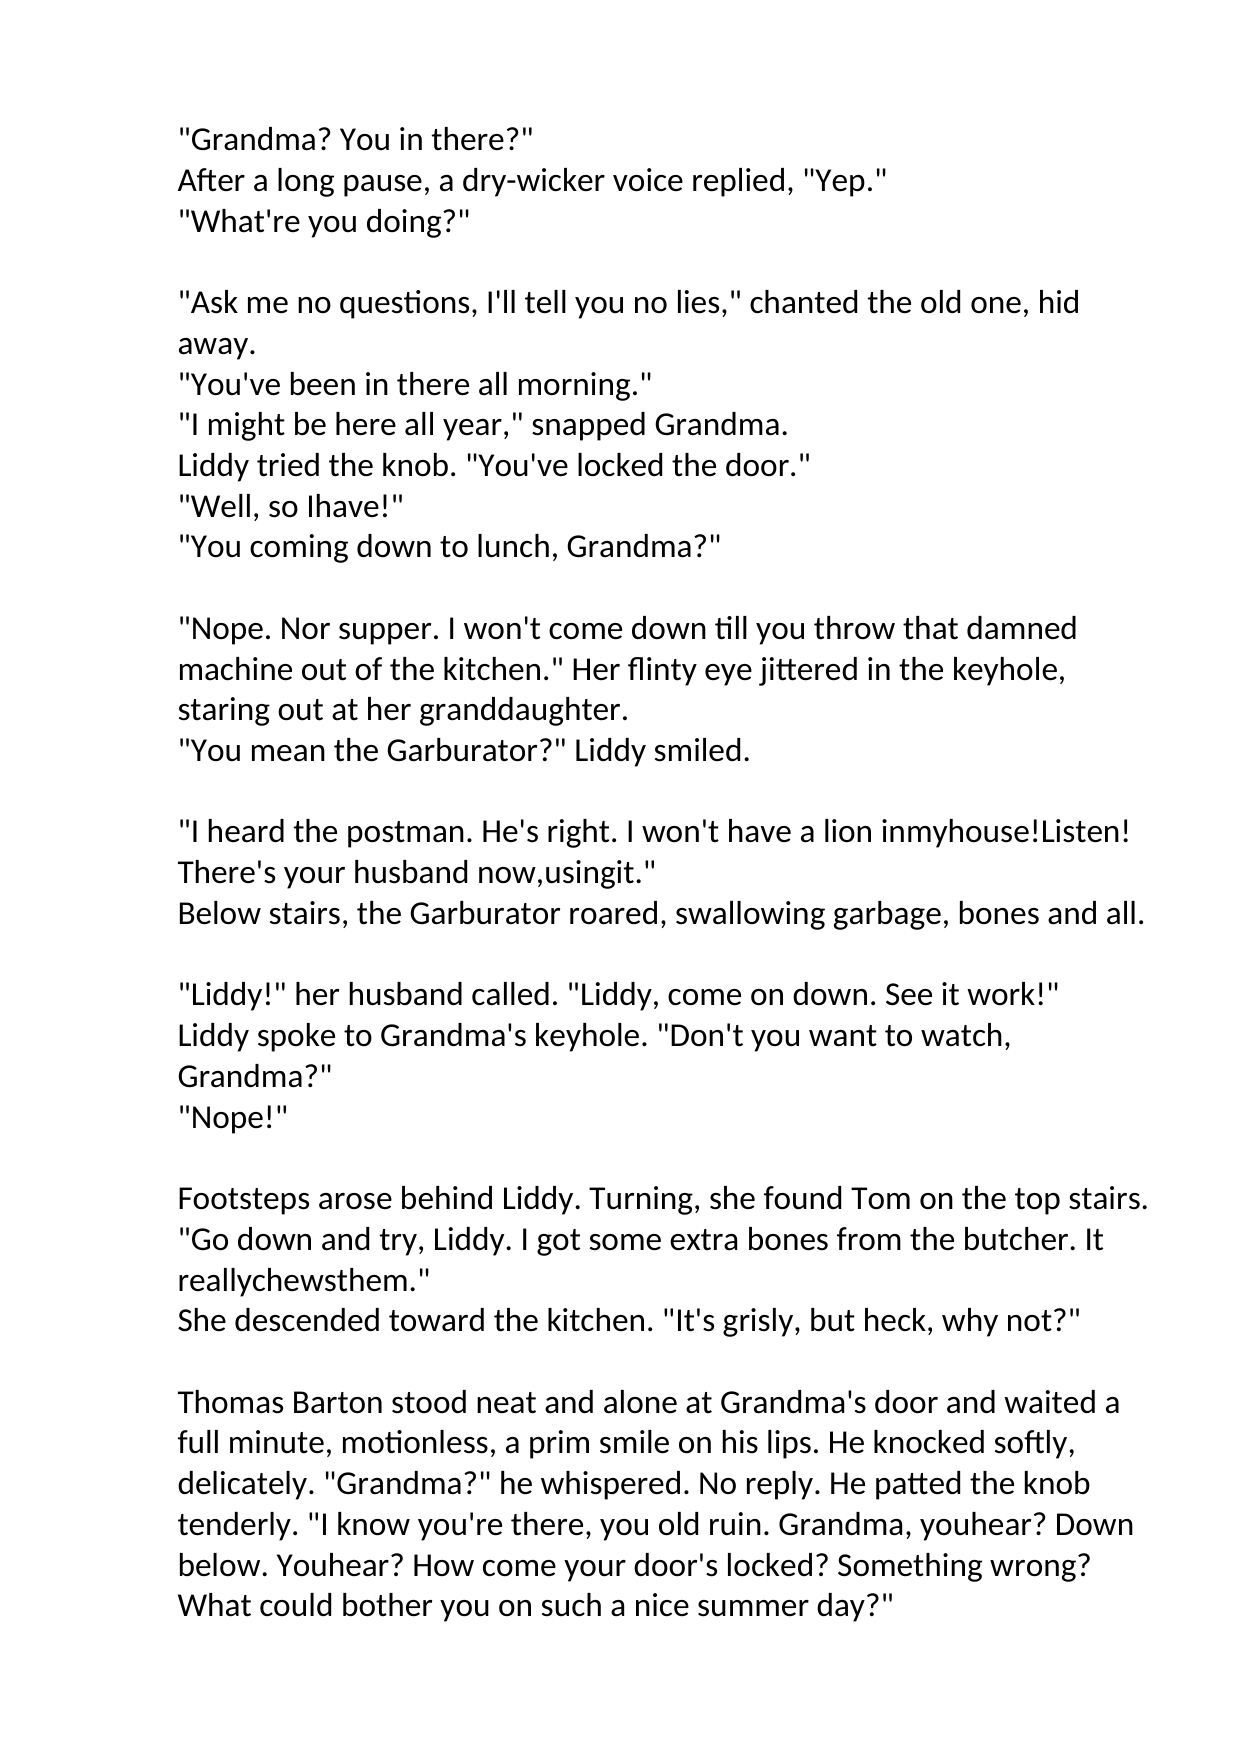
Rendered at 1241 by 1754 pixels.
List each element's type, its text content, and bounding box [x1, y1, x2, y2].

text "Grandma? You in there?" [177, 118, 1152, 159]
text After a long pause, a dry-wicker voice replied, "Yep." [177, 159, 1152, 199]
text Footsteps arose behind Liddy. Turning, she found Tom on the top stairs. "Go down and try, Liddy. I got some extra bones from the butcher. It reallychewsthem." [177, 1177, 1152, 1299]
text "Well, so Ihave!" [177, 485, 1152, 525]
text "Liddy!" her husband called. "Liddy, come on down. See it work!" [177, 973, 1152, 1014]
text "I might be here all year," snapped Grandma. [177, 403, 1152, 444]
text Liddy spoke to Grandma's keyhole. "Don't you want to watch, Grandma?" [177, 1014, 1152, 1096]
text Below stairs, the Garburator roared, swallowing garbage, bones and all. [177, 892, 1152, 933]
text "You've been in there all morning." [177, 362, 1152, 403]
text "I heard the postman. He's right. I won't have a lion inmyhouse!Listen! There's your husband now,usingit." [177, 811, 1152, 892]
text She descended toward the kitchen. "It's grisly, but heck, why not?" [177, 1299, 1152, 1340]
text "What're you doing?" [177, 199, 1152, 240]
text "You mean the Garburator?" Liddy smiled. [177, 729, 1152, 770]
text Thomas Barton stood neat and alone at Grandma's door and waited a full minute, motionless, a prim smile on his lips. He knocked softly, delicately. "Grandma?" he whispered. No reply. He patted the knob tenderly. "I know you're there, you old ruin. Grandma, youhear? Down below. Youhear? How come your door's locked? Something wrong? What could bother you on such a nice summer day?" [177, 1381, 1152, 1625]
text "Ask me no questions, I'll tell you no lies," chanted the old one, hid away. [177, 281, 1152, 362]
text "You coming down to lunch, Grandma?" [177, 525, 1152, 566]
text Liddy tried the knob. "You've locked the door." [177, 444, 1152, 485]
text "Nope!" [177, 1096, 1152, 1136]
text "Nope. Nor supper. I won't come down till you throw that damned machine out of the kitchen." Her flinty eye jittered in the keyhole, staring out at her granddaughter. [177, 607, 1152, 729]
